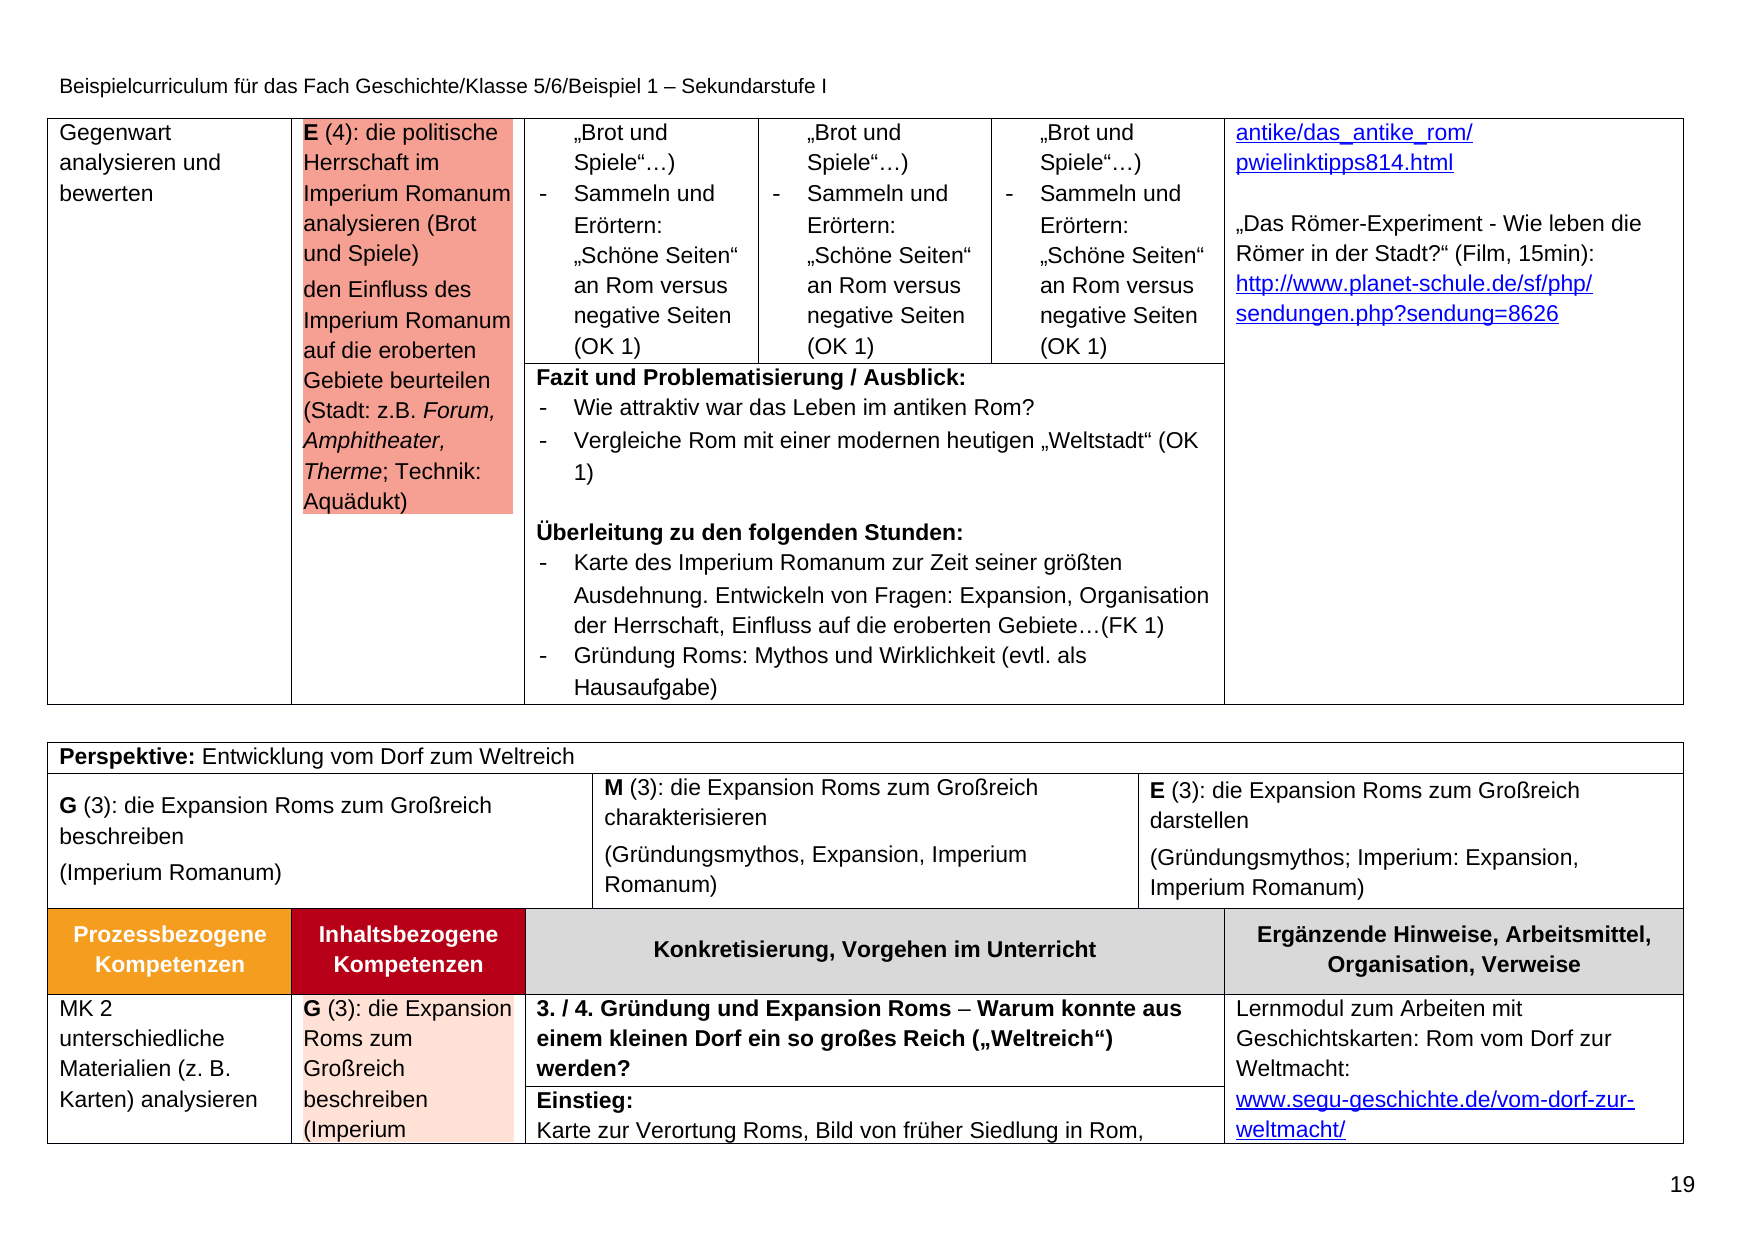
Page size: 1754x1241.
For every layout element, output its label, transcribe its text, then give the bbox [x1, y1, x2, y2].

table_cell Lernmodul zum Arbeiten mit Geschichtskarten: Rom vom Dorf zur Weltmacht: www.segu-geschichte.de/vom-dorf-zur-weltmacht/ Das Römer-Experiment - Wie erobern die Römer die Welt? (Film, 15min): http://www.planet-schule.de/sf/php/sendungen.php?sendung=8624 Internetadressen zur römischen Geschichte: http://www.schule-bw.de/unterricht/faecher/latein/internetadressen/roemische-geschichte F GEO 3.1.5 Natur- und Kulturräume [1225, 995, 1683, 1143]
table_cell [525, 119, 758, 363]
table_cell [526, 1087, 1224, 1143]
table_cell Inhaltsbezogene Kompetenzen [292, 909, 525, 994]
table_cell 3. / 4. Gründung und Expansion Roms – Warum konnte aus einem kleinen Dorf ein so großes Reich („Weltreich“) werden? [526, 995, 1224, 1086]
table_cell M (3): die Expansion Roms zum Großreich charakterisieren (Gründungsmythos, Expansion, Imperium Romanum) [593, 774, 1138, 907]
table_header Perspektive: Entwicklung vom Dorf zum Weltreich [48, 743, 1683, 773]
table_cell E (3): die Expansion Roms zum Großreich darstellen (Gründungsmythos; Imperium: Expansion, Imperium Romanum) [1139, 774, 1683, 907]
table_cell G (3): die Expansion Roms zum Großreich beschreiben (Imperium Romanum) M (3): die Expansion Roms zum Großreich charakterisieren (Gründungsmythos, Expansion, Imperium Romanum) E (3): die Expansion Roms zum Großreich darstellen (Gründungs-mythos; Imperium: Expansion, Imperium Romanum) [292, 995, 525, 1143]
table_cell MK 2 unterschiedliche Materialien (z. B. Karten) analysieren SK 1 historische Sachverhalte in Raum und Zeit einordnen [48, 995, 291, 1143]
table_cell Konkretisierung, Vorgehen im Unterricht [526, 909, 1224, 994]
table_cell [759, 119, 991, 363]
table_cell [992, 119, 1224, 363]
table_cell Prozessbezogene Kompetenzen [48, 909, 291, 994]
table_cell Fazit und Problematisierung / Ausblick: Wie attraktiv war das Leben im antiken Rom? Vergleiche Rom mit einer modernen heutigen „Weltstadt“ (OK 1) Überleitung zu den folgenden Stunden: Karte des Imperium Romanum zur Zeit seiner größten Ausdehnung. Entwickeln von Fragen: Expansion, Organisation der Herrschaft, Einfluss auf die eroberten Gebiete…(FK 1) Gründung Roms: Mythos und Wirklichkeit (evtl. als Hausaufgabe) [525, 364, 1224, 704]
table_cell Ergänzende Hinweise, Arbeitsmittel, Organisation, Verweise [1225, 909, 1683, 994]
table_cell G (3): die Expansion Roms zum Großreich beschreiben (Imperium Romanum) [48, 774, 592, 907]
